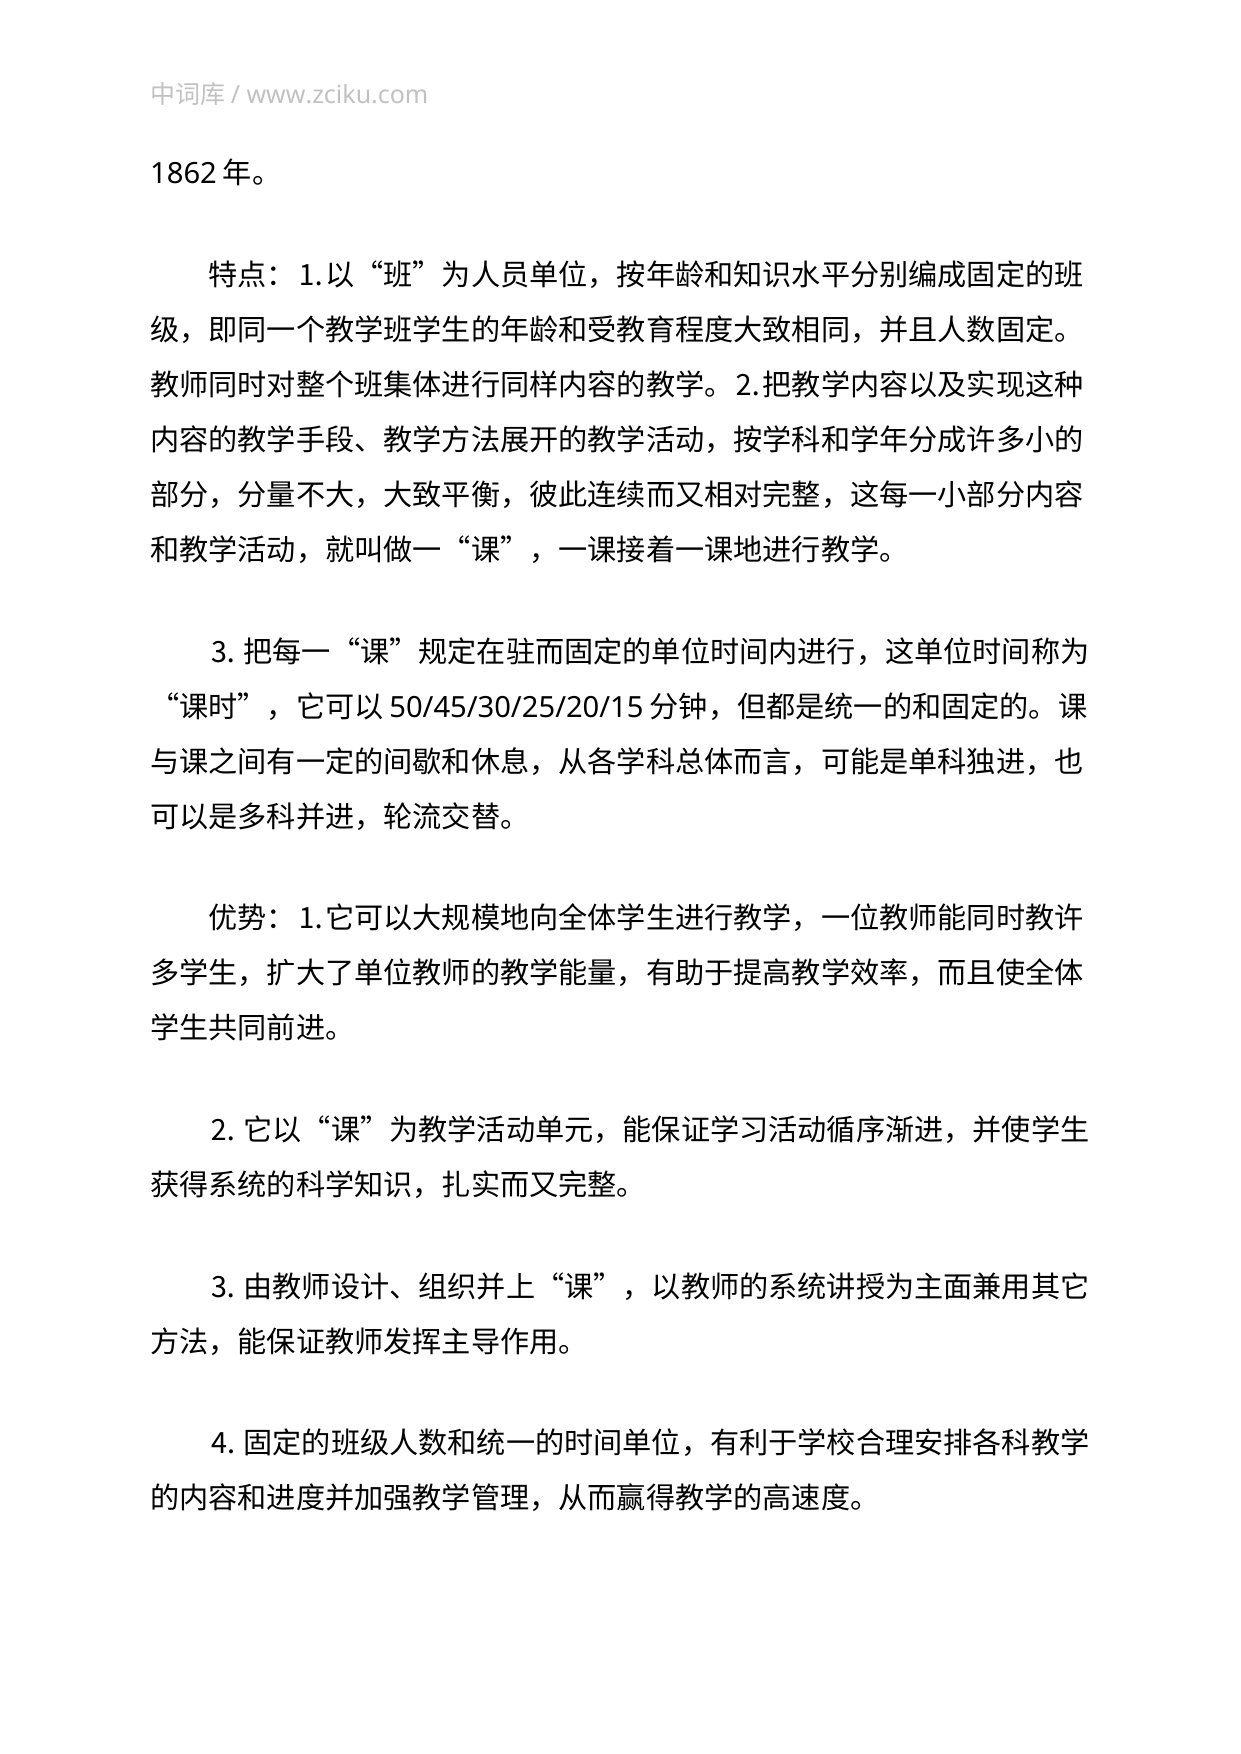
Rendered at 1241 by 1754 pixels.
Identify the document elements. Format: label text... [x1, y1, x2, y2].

text ⒋固定的班级人数和统一的时间单位，有利于学校合理安排各科教学的内容和进度并加强教学管理，从而赢得教学的高速度。 [150, 1420, 1090, 1517]
text ⒊由教师设计、组织并上“课”，以教师的系统讲授为主面兼用其它方法，能保证教师发挥主导作用。 [150, 1263, 1090, 1361]
text 特点：⒈以“班”为人员单位，按年龄和知识水平分别编成固定的班级，即同一个教学班学生的年龄和受教育程度大致相同，并且人数固定。教师同时对整个班集体进行同样内容的教学。⒉把教学内容以及实现这种内容的教学手段、教学方法展开的教学活动，按学科和学年分成许多小的部分，分量不大，大致平衡，彼此连续而又相对完整，这每一小部分内容和教学活动，就叫做一“课”，一课接着一课地进行教学。 [150, 252, 1090, 569]
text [150, 150, 1090, 192]
text 优势：⒈它可以大规模地向全体学生进行教学，一位教师能同时教许多学生，扩大了单位教师的教学能量，有助于提高教学效率，而且使全体学生共同前进。 [150, 895, 1090, 1047]
text ⒊把每一“课”规定在驻而固定的单位时间内进行，这单位时间称为“课时”，它可以50/45/30/25/20/15分钟，但都是统一的和固定的。课与课之间有一定的间歇和休息，从各学科总体而言，可能是单科独进，也可以是多科并进，轮流交替。 [150, 628, 1090, 835]
text ⒉它以“课”为教学活动单元，能保证学习活动循序渐进，并使学生获得系统的科学知识，扎实而又完整。 [150, 1106, 1090, 1204]
